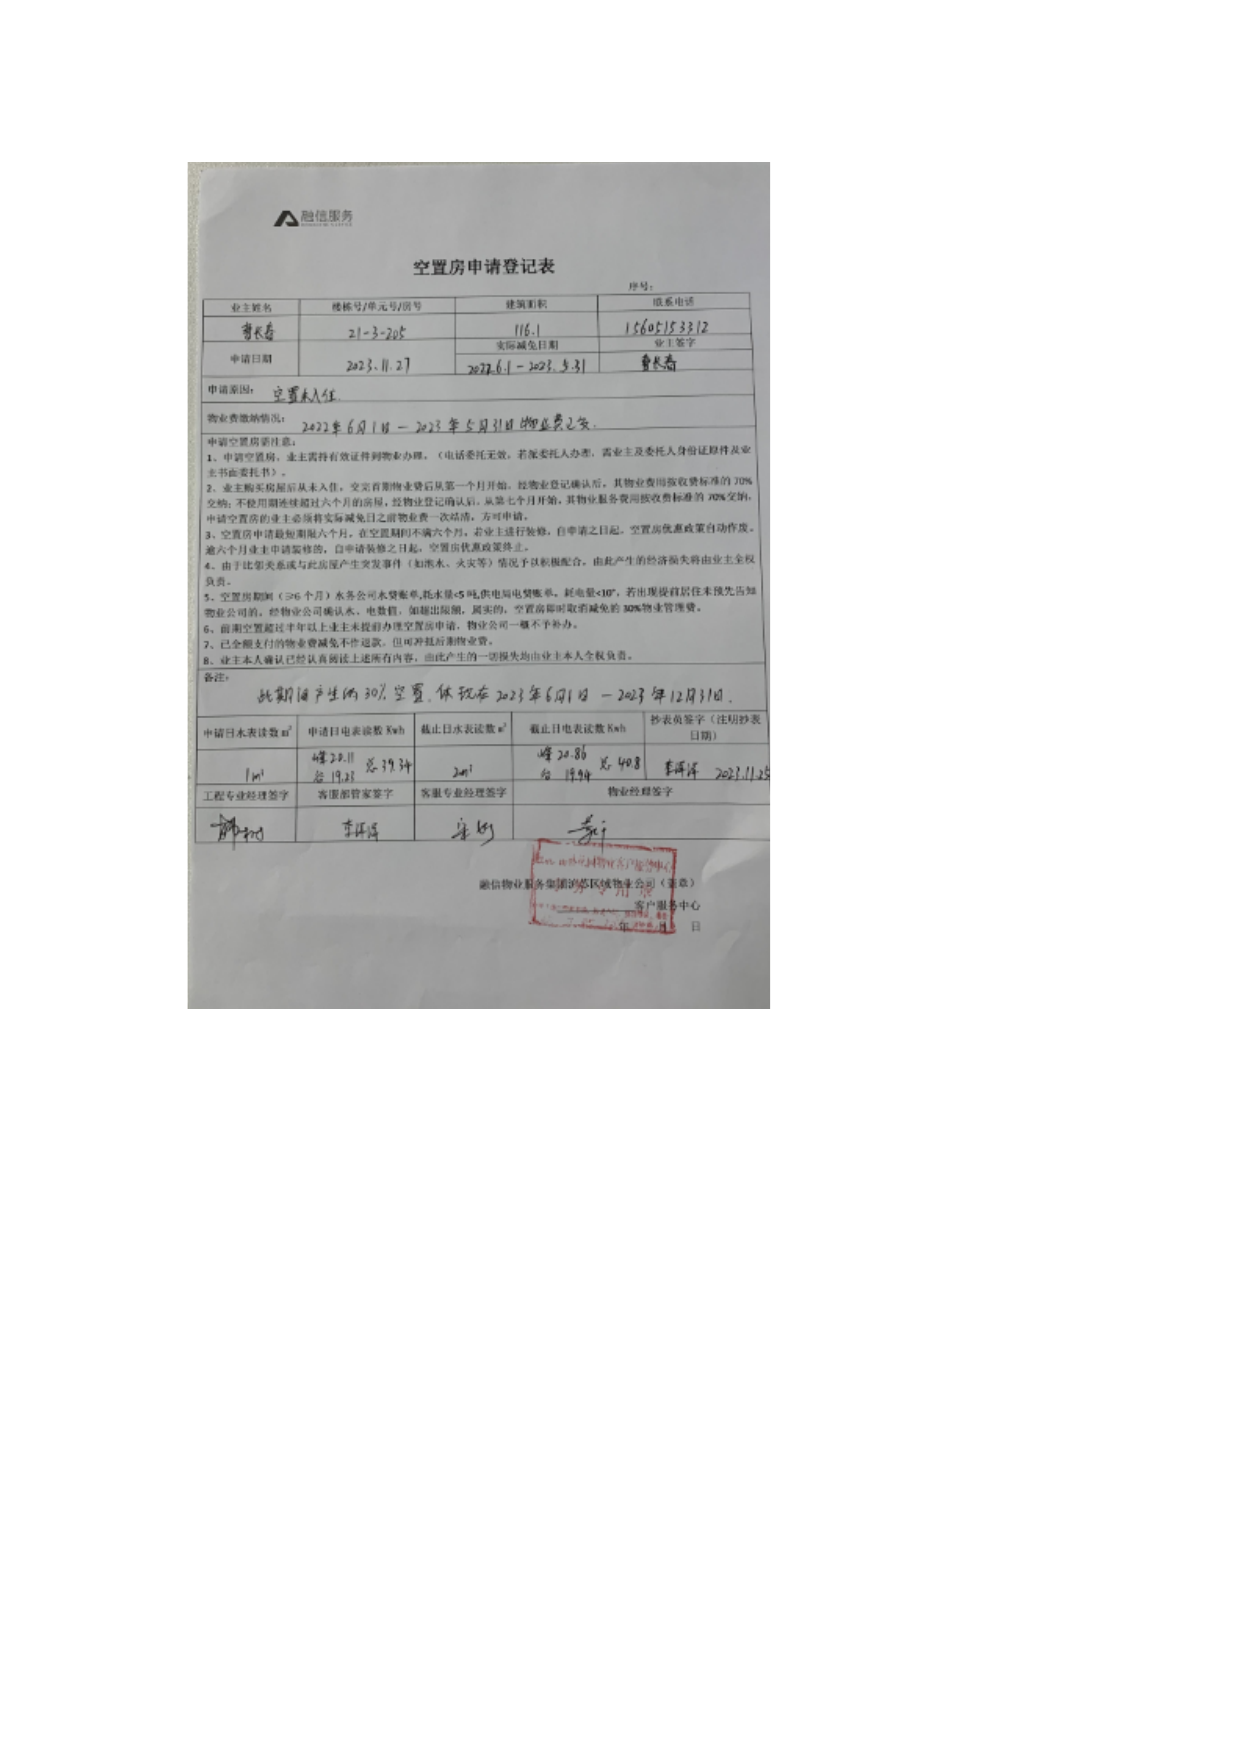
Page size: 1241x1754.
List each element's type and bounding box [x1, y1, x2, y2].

picture [187, 162, 771, 1009]
